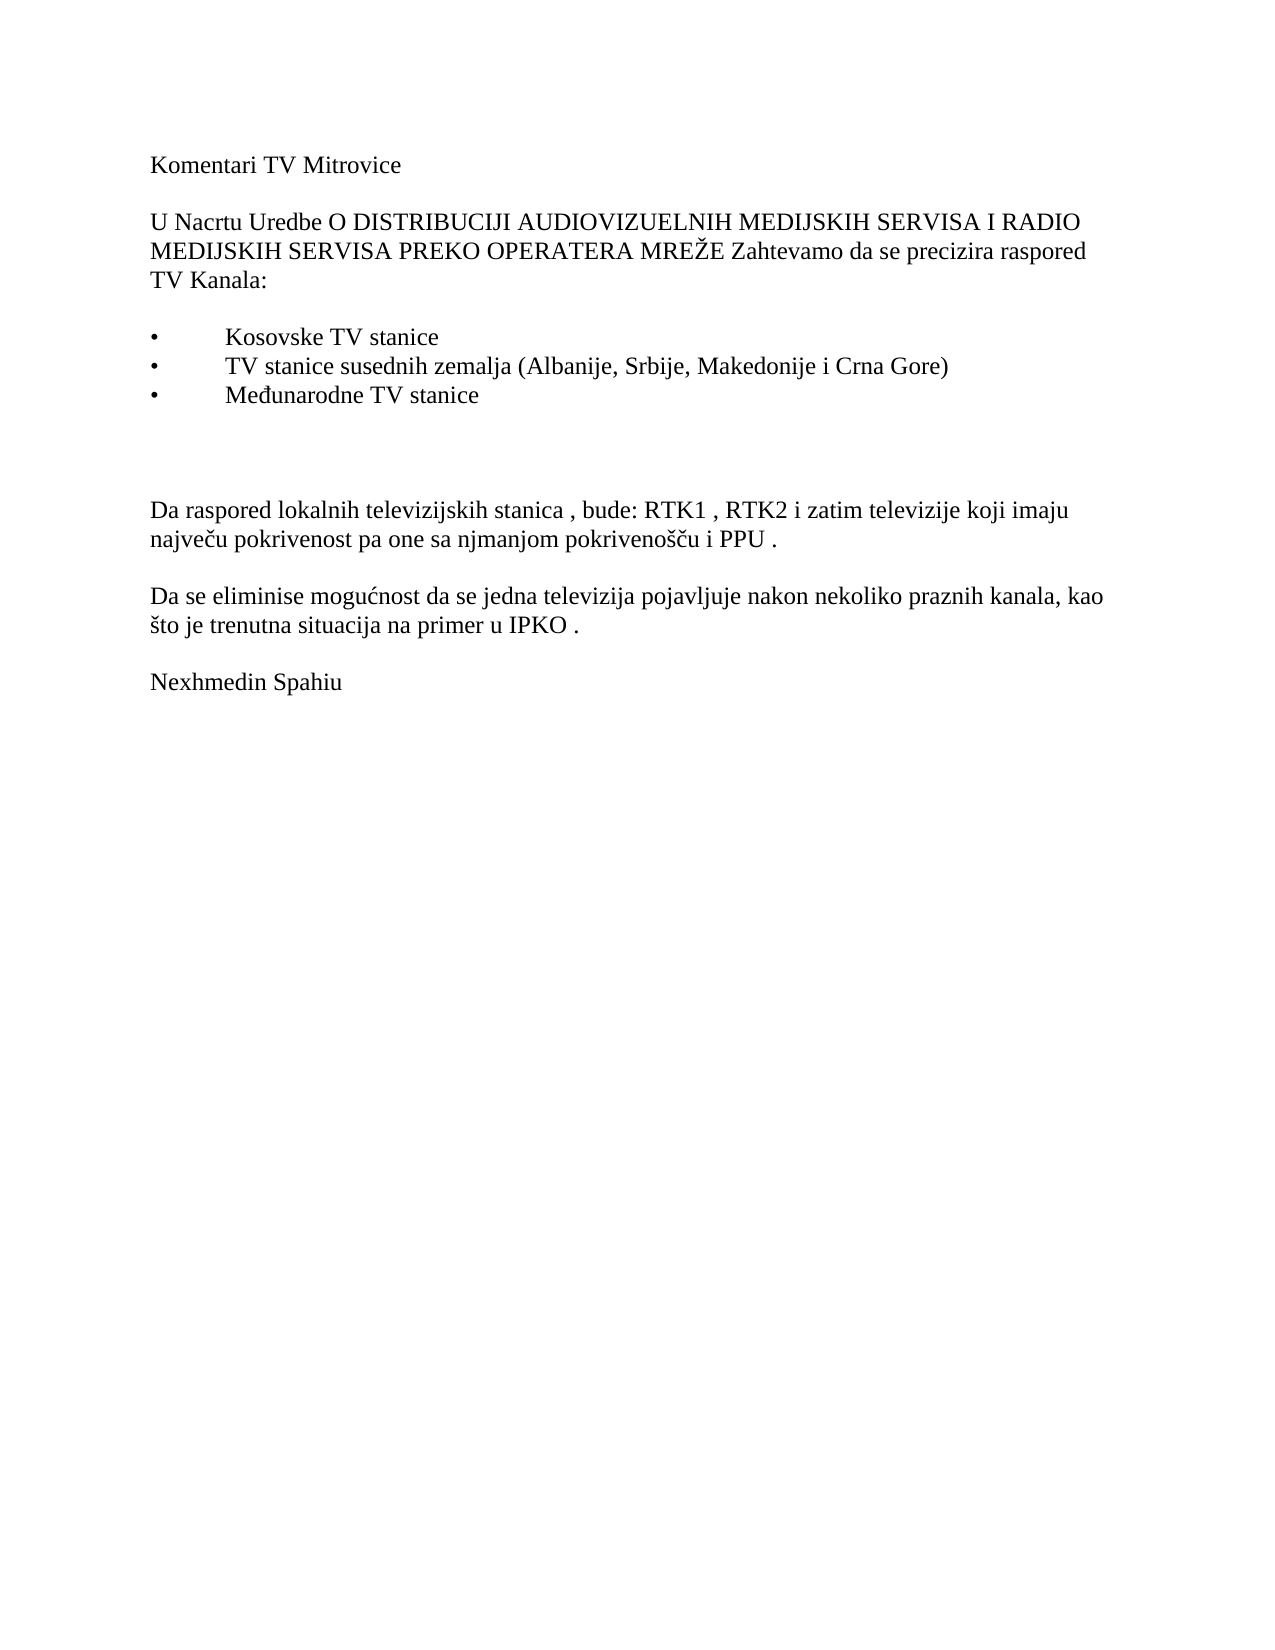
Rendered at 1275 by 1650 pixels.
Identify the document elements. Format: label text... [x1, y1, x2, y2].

text • Međunarodne TV stanice [150, 380, 1125, 409]
text Nexhmedin Spahiu [150, 667, 1125, 696]
text Da raspored lokalnih televizijskih stanica , bude: RTK1 , RTK2 i zatim televizije koji imaju največu pokrivenost pa one sa njmanjom pokrivenošču i PPU . [150, 495, 1125, 552]
text • Kosovske TV stanice [150, 322, 1125, 351]
text Komentari TV Mitrovice [150, 150, 1125, 179]
text Da se eliminise mogućnost da se jedna televizija pojavljuje nakon nekoliko praznih kanala, kao što je trenutna situacija na primer u IPKO . [150, 581, 1125, 639]
text • TV stanice susednih zemalja (Albanije, Srbije, Makedonije i Crna Gore) [150, 351, 1125, 380]
text U Nacrtu Uredbe O DISTRIBUCIJI AUDIOVIZUELNIH MEDIJSKIH SERVISA I RADIO MEDIJSKIH SERVISA PREKO OPERATERA MREŽE Zahtevamo da se precizira raspored TV Kanala: [150, 207, 1125, 294]
